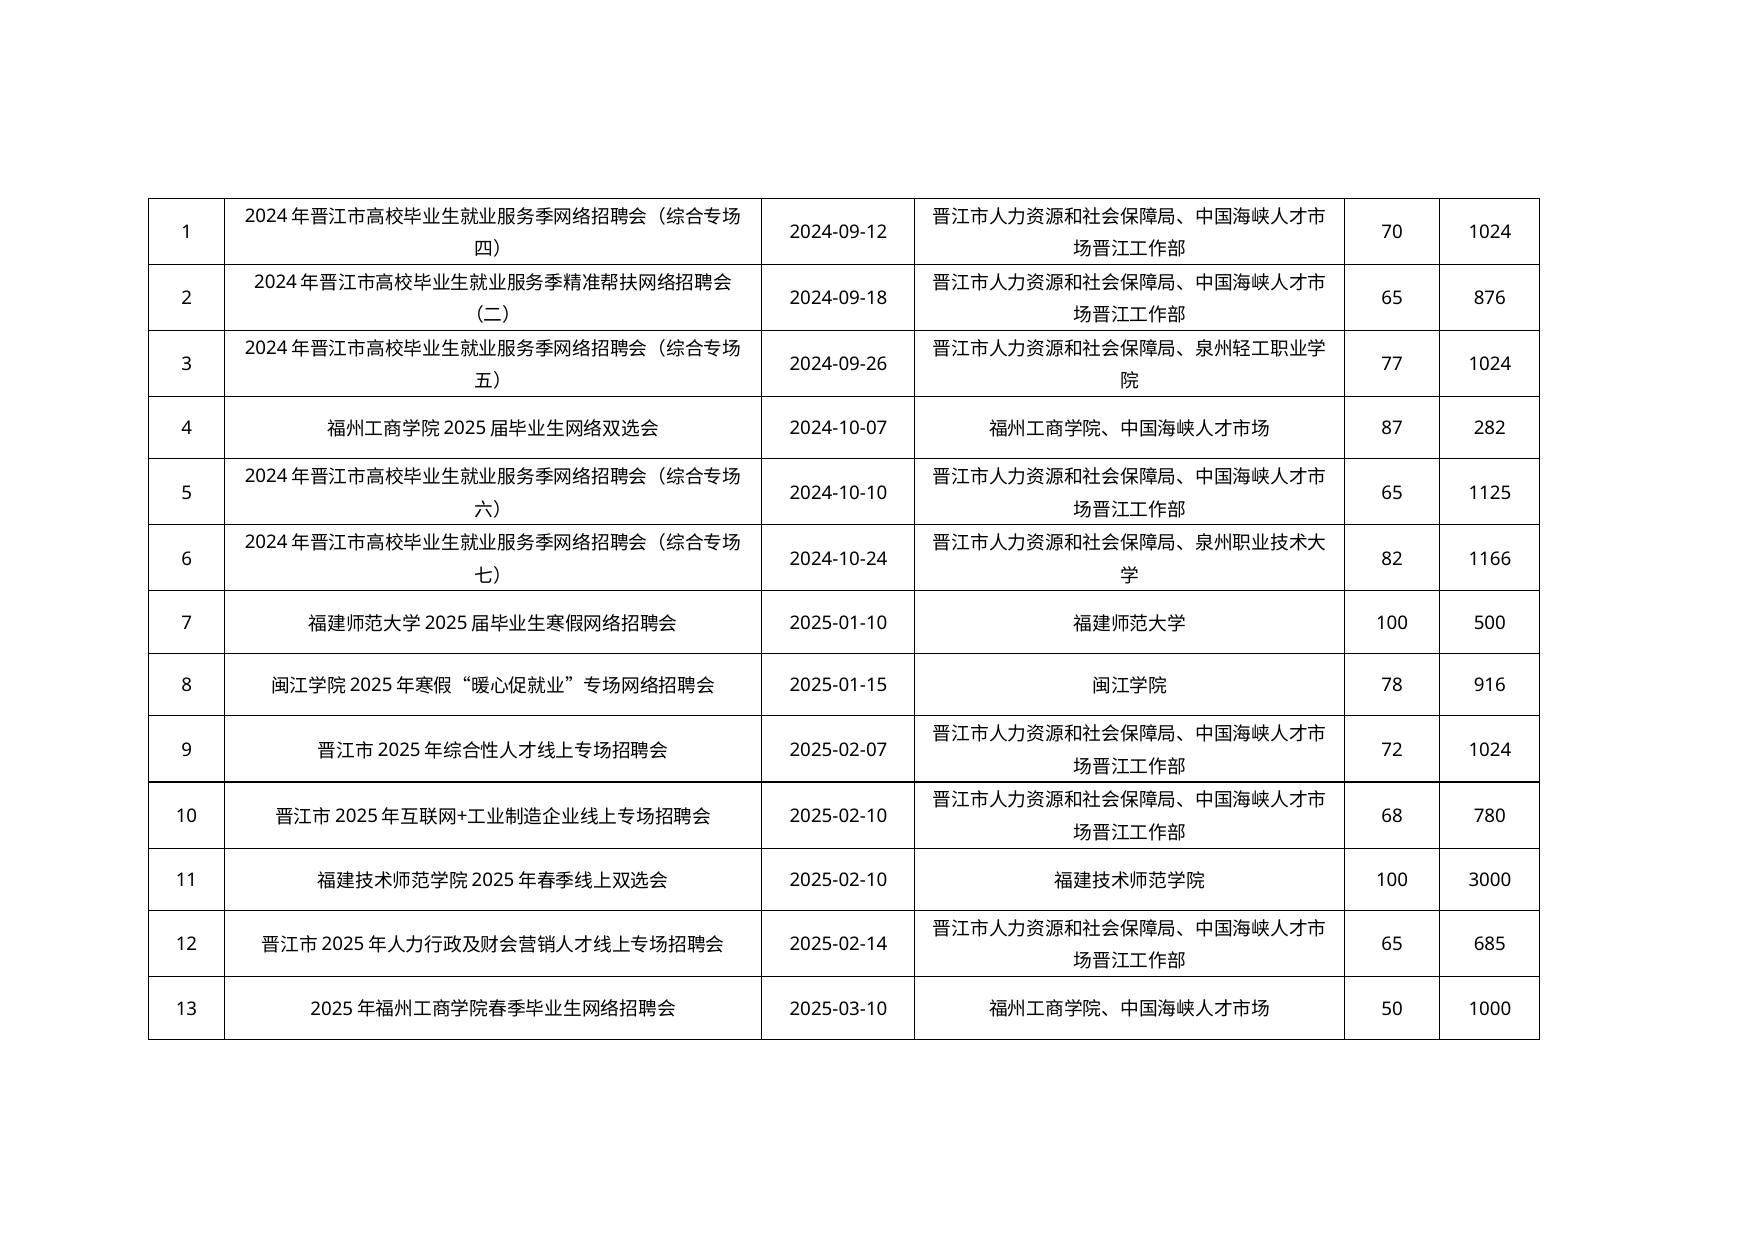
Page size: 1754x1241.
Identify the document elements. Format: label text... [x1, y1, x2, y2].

table_cell 2024-10-07 [762, 397, 914, 458]
table_cell 2024年晋江市高校毕业生就业服务季网络招聘会（综合专场五） [225, 331, 761, 396]
table_cell 晋江市人力资源和社会保障局、中国海峡人才市场晋江工作部 [915, 459, 1344, 524]
table_cell 福建技术师范学院 [915, 849, 1344, 910]
table_cell 晋江市2025年综合性人才线上专场招聘会 [225, 716, 761, 781]
table_cell 2 [149, 265, 224, 330]
table_cell 9 [149, 716, 224, 781]
table_cell 2025-02-14 [762, 911, 914, 976]
table_cell 1024 [1440, 331, 1539, 396]
table_cell 916 [1440, 654, 1539, 715]
table_cell 12 [149, 911, 224, 976]
table_cell 500 [1440, 591, 1539, 653]
table_cell 福建师范大学2025届毕业生寒假网络招聘会 [225, 591, 761, 653]
table_cell 87 [1345, 397, 1439, 458]
table_cell 2025-02-07 [762, 716, 914, 781]
table_cell 7 [149, 591, 224, 653]
table_cell 2024-09-18 [762, 265, 914, 330]
table_cell 2024-10-24 [762, 525, 914, 590]
table_cell 65 [1345, 911, 1439, 976]
table_cell 78 [1345, 654, 1439, 715]
table_cell 晋江市人力资源和社会保障局、中国海峡人才市场晋江工作部 [915, 911, 1344, 976]
table_cell 5 [149, 459, 224, 524]
table_cell 65 [1345, 265, 1439, 330]
table_cell 2024-10-10 [762, 459, 914, 524]
table_cell 晋江市人力资源和社会保障局、泉州职业技术大学 [915, 525, 1344, 590]
table_cell 11 [149, 849, 224, 910]
table_cell 福州工商学院2025届毕业生网络双选会 [225, 397, 761, 458]
table_cell 闽江学院 [915, 654, 1344, 715]
table_cell 福建技术师范学院2025年春季线上双选会 [225, 849, 761, 910]
table_cell 72 [1345, 716, 1439, 781]
table_cell 福建师范大学 [915, 591, 1344, 653]
table_cell 8 [149, 654, 224, 715]
table_cell 晋江市2025年互联网+工业制造企业线上专场招聘会 [225, 783, 761, 847]
table_cell 77 [1345, 331, 1439, 396]
table_cell 晋江市人力资源和社会保障局、中国海峡人才市场晋江工作部 [915, 716, 1344, 781]
table_cell 3000 [1440, 849, 1539, 910]
table_cell 晋江市人力资源和社会保障局、中国海峡人才市场晋江工作部 [915, 783, 1344, 847]
table_cell 65 [1345, 459, 1439, 524]
table_cell 2024年晋江市高校毕业生就业服务季网络招聘会（综合专场六） [225, 459, 761, 524]
table_cell 6 [149, 525, 224, 590]
table_cell 2025-03-10 [762, 977, 914, 1038]
table_cell 2024年晋江市高校毕业生就业服务季网络招聘会（综合专场七） [225, 525, 761, 590]
table_cell 福州工商学院、中国海峡人才市场 [915, 397, 1344, 458]
table_cell 1125 [1440, 459, 1539, 524]
table_cell 68 [1345, 783, 1439, 847]
table_cell 3 [149, 331, 224, 396]
table_cell 2025-02-10 [762, 849, 914, 910]
table_cell 福州工商学院、中国海峡人才市场 [915, 977, 1344, 1038]
table_cell 780 [1440, 783, 1539, 847]
table_cell 1000 [1440, 977, 1539, 1038]
table_cell 2024-09-12 [762, 199, 914, 264]
table_cell 2024年晋江市高校毕业生就业服务季网络招聘会（综合专场四） [225, 199, 761, 264]
table_cell 1166 [1440, 525, 1539, 590]
table_cell 2024-09-26 [762, 331, 914, 396]
table_cell 1024 [1440, 199, 1539, 264]
table_cell 10 [149, 783, 224, 847]
table_cell 2025-02-10 [762, 783, 914, 847]
table_cell 100 [1345, 849, 1439, 910]
table_cell 晋江市人力资源和社会保障局、中国海峡人才市场晋江工作部 [915, 199, 1344, 264]
table_cell 晋江市2025年人力行政及财会营销人才线上专场招聘会 [225, 911, 761, 976]
table_cell 70 [1345, 199, 1439, 264]
table_cell 2025-01-10 [762, 591, 914, 653]
table_cell 2025-01-15 [762, 654, 914, 715]
table_cell 82 [1345, 525, 1439, 590]
table_cell 晋江市人力资源和社会保障局、中国海峡人才市场晋江工作部 [915, 265, 1344, 330]
table_cell 685 [1440, 911, 1539, 976]
table_cell 1024 [1440, 716, 1539, 781]
table_cell 282 [1440, 397, 1539, 458]
table_cell 13 [149, 977, 224, 1038]
table_cell 100 [1345, 591, 1439, 653]
table_cell 2024年晋江市高校毕业生就业服务季精准帮扶网络招聘会（二） [225, 265, 761, 330]
table_cell 4 [149, 397, 224, 458]
table_cell 1 [149, 199, 224, 264]
table_cell 晋江市人力资源和社会保障局、泉州轻工职业学院 [915, 331, 1344, 396]
table_cell 闽江学院2025年寒假“暖心促就业”专场网络招聘会 [225, 654, 761, 715]
table_cell 876 [1440, 265, 1539, 330]
table_cell 50 [1345, 977, 1439, 1038]
table_cell 2025年福州工商学院春季毕业生网络招聘会 [225, 977, 761, 1038]
